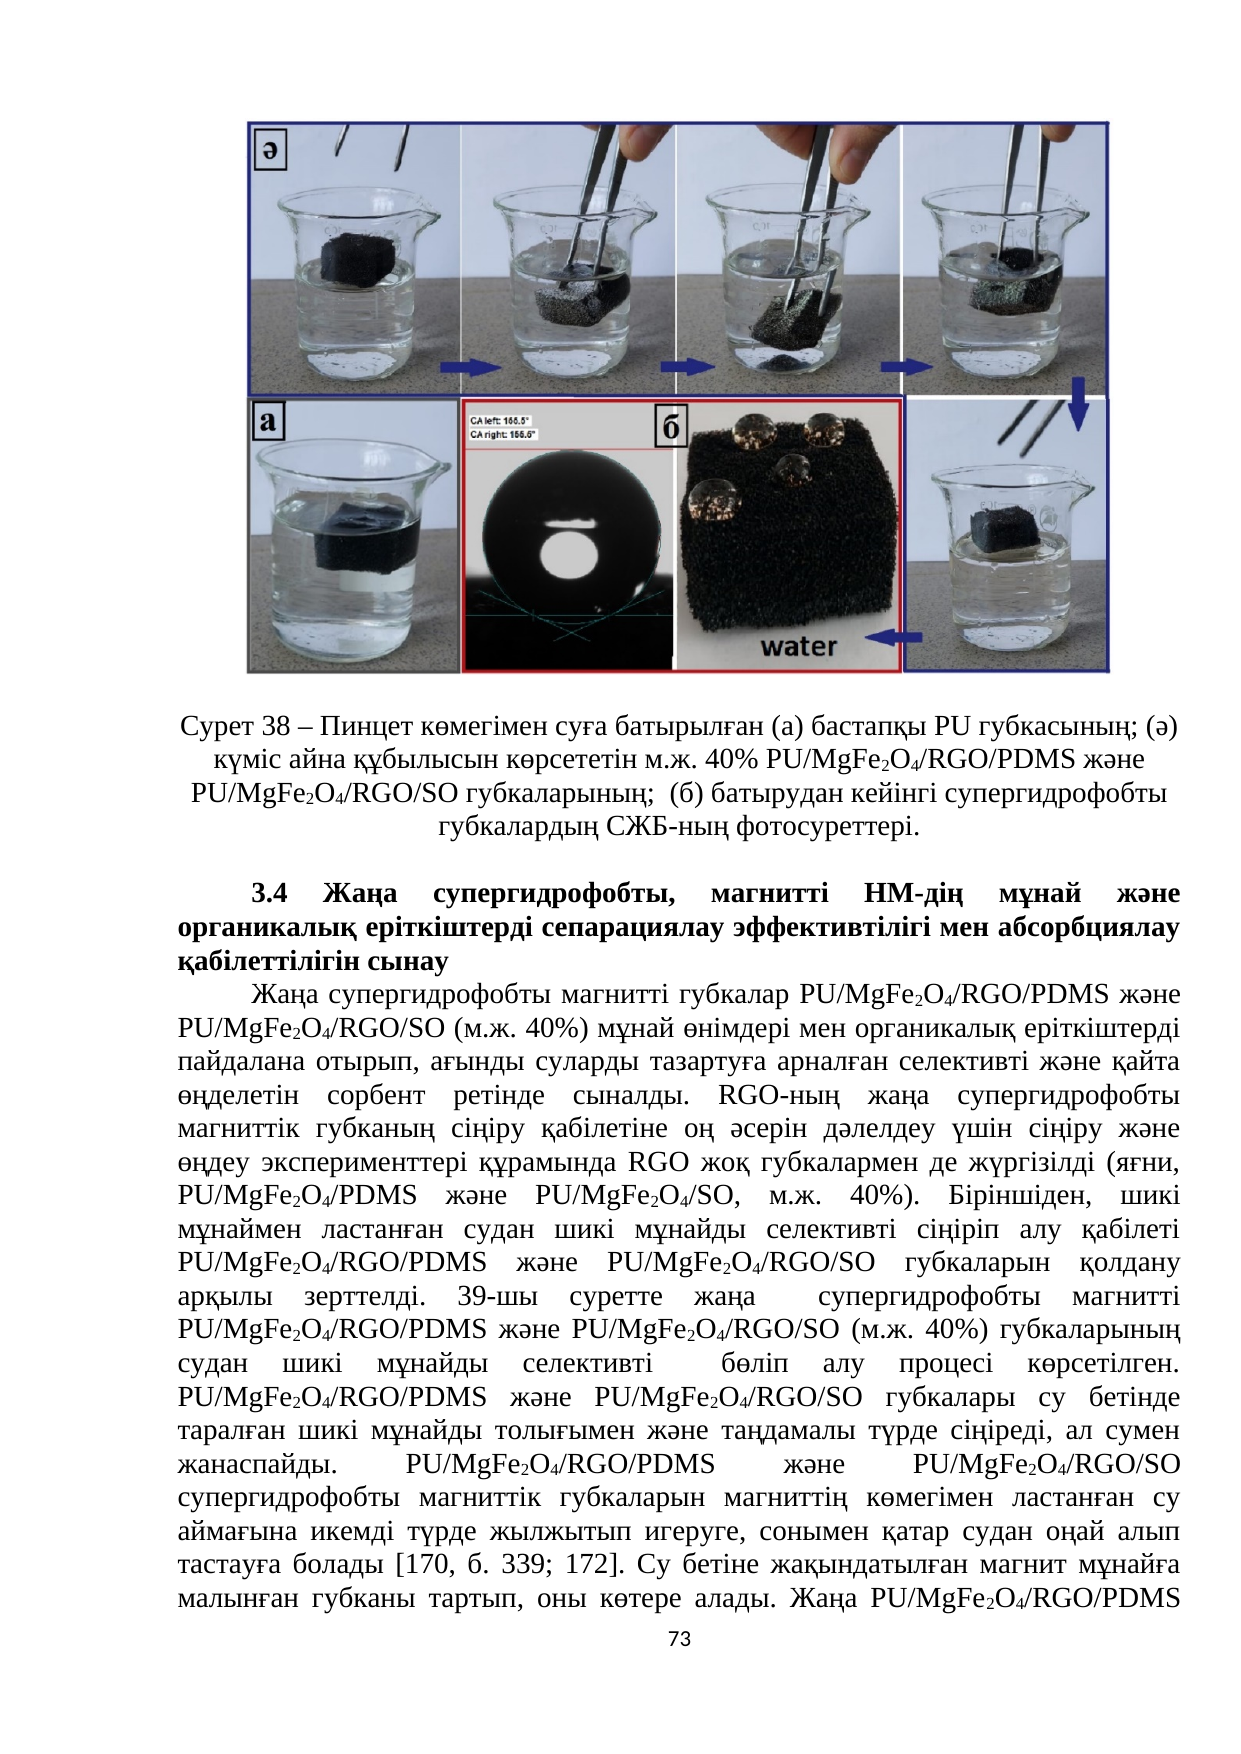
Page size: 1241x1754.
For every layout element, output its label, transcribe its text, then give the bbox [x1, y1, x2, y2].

text 3.4 Жаңа супергидрофобты, магнитті НМ-дің мұнай және органикалық еріткіштерді сепарациялау эффективтілігі мен абсорбциялау қабілеттілігін сынау [177, 876, 1181, 976]
picture [244, 118, 1114, 675]
text Сурет 38 – Пинцет көмегімен суға батырылған (а) бастапқы PU губкасының; (ә) күміс айна құбылысын көрсететін м.ж. 40% PU/MgFe2O4/RGO/PDMS және PU/MgFe2O4/RGO/SO губкаларының; (б) батырудан кейінгі супергидрофобты губкалардың СЖБ-ның фотосуреттері. [177, 708, 1181, 842]
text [177, 976, 1181, 1613]
